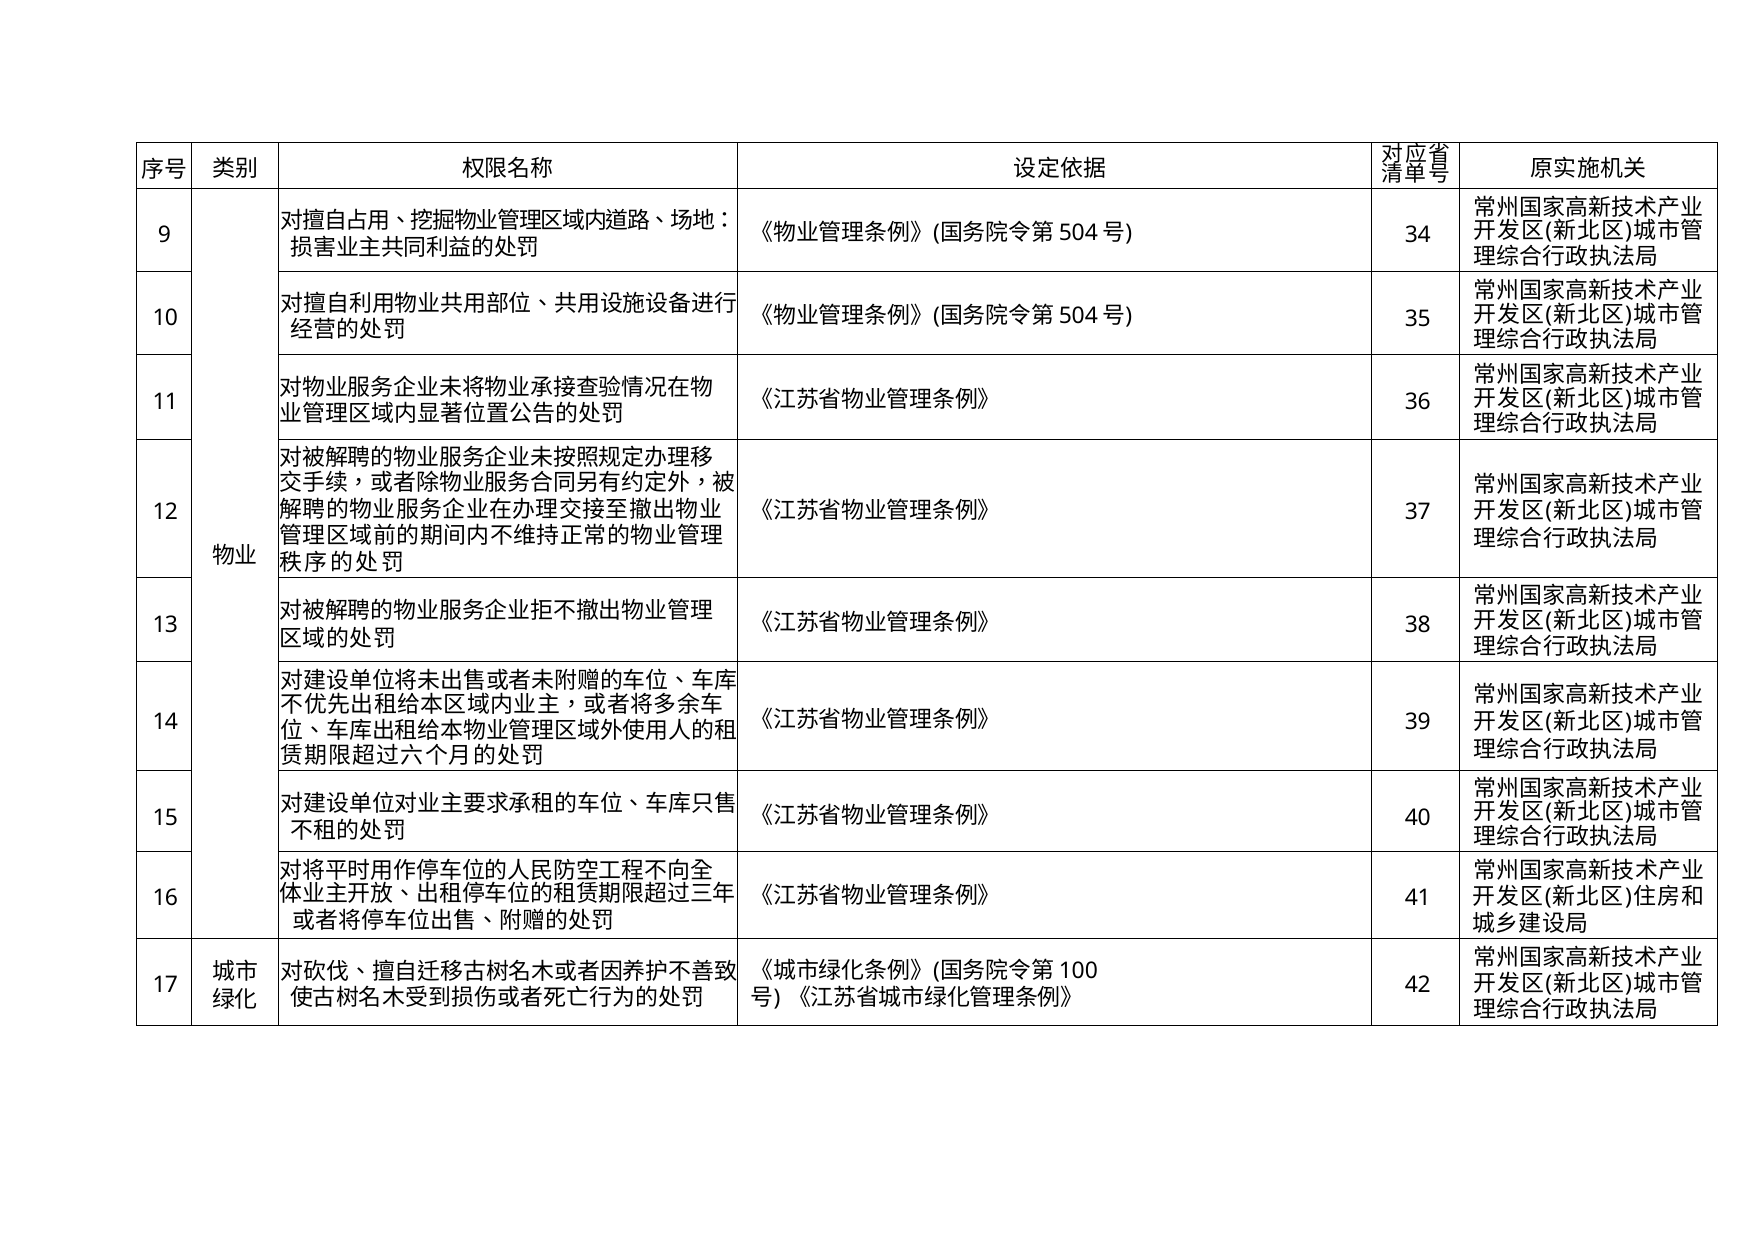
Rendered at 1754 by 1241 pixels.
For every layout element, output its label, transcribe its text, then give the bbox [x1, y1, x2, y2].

table_cell 《江苏省物业管理条例》 [738, 578, 1371, 661]
table_cell 41 [1372, 852, 1459, 938]
table_header 权限名称 [279, 143, 737, 188]
table_cell 13 [137, 578, 191, 661]
table_cell 对擅自占用、挖掘物业管理区域内道路、场地： 损害业主共同利益的处罚 [279, 189, 737, 271]
table_cell 《江苏省物业管理条例》 [738, 771, 1371, 851]
table_cell 17 [137, 939, 191, 1024]
table_cell 12 [137, 440, 191, 577]
table_header 原实施机关 [1460, 143, 1717, 188]
table_header 设定依据 [738, 143, 1371, 188]
table_cell 城市 绿化 [192, 939, 278, 1024]
table_cell 对被解聘的物业服务企业未按照规定办理移 交手续，或者除物业服务合同另有约定外，被 解聘的物业服务企业在办理交接至撤出物业 管理区域前的期间内不维持正常的物业管理 秩序的处罚 [279, 440, 737, 577]
table_cell 11 [137, 355, 191, 439]
table_cell 《江苏省物业管理条例》 [738, 662, 1371, 770]
table_cell 常州国家高新技术产业 开发区(新北区)城市管 理综合行政执法局 [1460, 939, 1717, 1024]
table_cell 对擅自利用物业共用部位、共用设施设备进行经营的处罚 [279, 272, 737, 354]
table_cell 37 [1372, 440, 1459, 577]
table_cell 16 [137, 852, 191, 938]
table_cell 常州国家高新技术产业 开发区(新北区)城市管 理综合行政执法局 [1460, 189, 1717, 271]
table_cell 物业 [192, 189, 278, 938]
table_cell 常州国家高新技术产业 开发区(新北区)城市管 理综合行政执法局 [1460, 272, 1717, 354]
table_cell 38 [1372, 578, 1459, 661]
table_cell 14 [137, 662, 191, 770]
table_cell 常州国家高新技术产业 开发区(新北区)城市管 理综合行政执法局 [1460, 662, 1717, 770]
table_header 序号 [137, 143, 191, 188]
table_cell 15 [137, 771, 191, 851]
table_cell 常州国家高新技术产业 开发区(新北区)城市管 理综合行政执法局 [1460, 355, 1717, 439]
table_cell 对将平时用作停车位的人民防空工程不向全 体业主开放、出租停车位的租赁期限超过三年 或者将停车位出售、附赠的处罚 [279, 852, 737, 938]
table_cell 34 [1372, 189, 1459, 271]
table_cell 对物业服务企业未将物业承接查验情况在物 业管理区域内显著位置公告的处罚 [279, 355, 737, 439]
table_cell 36 [1372, 355, 1459, 439]
table_cell 35 [1372, 272, 1459, 354]
table_cell 42 [1372, 939, 1459, 1024]
table_cell 9 [137, 189, 191, 271]
table_cell 《江苏省物业管理条例》 [738, 852, 1371, 938]
table_cell 对建设单位将未出售或者未附赠的车位、车库 不优先出租给本区域内业主，或者将多余车 位、车库出租给本物业管理区域外使用人的租 赁期限超过六个月的处罚 [279, 662, 737, 770]
table_cell 常州国家高新技术产业 开发区(新北区)住房和 城乡建设局 [1460, 852, 1717, 938]
table_cell 39 [1372, 662, 1459, 770]
table_cell 《物业管理条例》(国务院令第504号) [738, 189, 1371, 271]
table_cell 40 [1372, 771, 1459, 851]
table_cell 常州国家高新技术产业 开发区(新北区)城市管 理综合行政执法局 [1460, 440, 1717, 577]
table_cell 常州国家高新技术产业 开发区(新北区)城市管 理综合行政执法局 [1460, 578, 1717, 661]
table_cell 常州国家高新技术产业 开发区(新北区)城市管 理综合行政执法局 [1460, 771, 1717, 851]
table_cell 《物业管理条例》(国务院令第504号) [738, 272, 1371, 354]
table_cell 10 [137, 272, 191, 354]
table_cell 对建设单位对业主要求承租的车位、车库只售不租的处罚 [279, 771, 737, 851]
table_cell 对砍伐、擅自迁移古树名木或者因养护不善致 使古树名木受到损伤或者死亡行为的处罚 [279, 939, 737, 1024]
table_header 类别 [192, 143, 278, 188]
table_cell 《城市绿化条例》(国务院令第100号) 《江苏省城市绿化管理条例》 [738, 939, 1371, 1024]
table_cell 《江苏省物业管理条例》 [738, 355, 1371, 439]
table_cell 《江苏省物业管理条例》 [738, 440, 1371, 577]
table_cell 对被解聘的物业服务企业拒不撤出物业管理 区域的处罚 [279, 578, 737, 661]
table_header 对应省 清单号 [1372, 143, 1459, 188]
